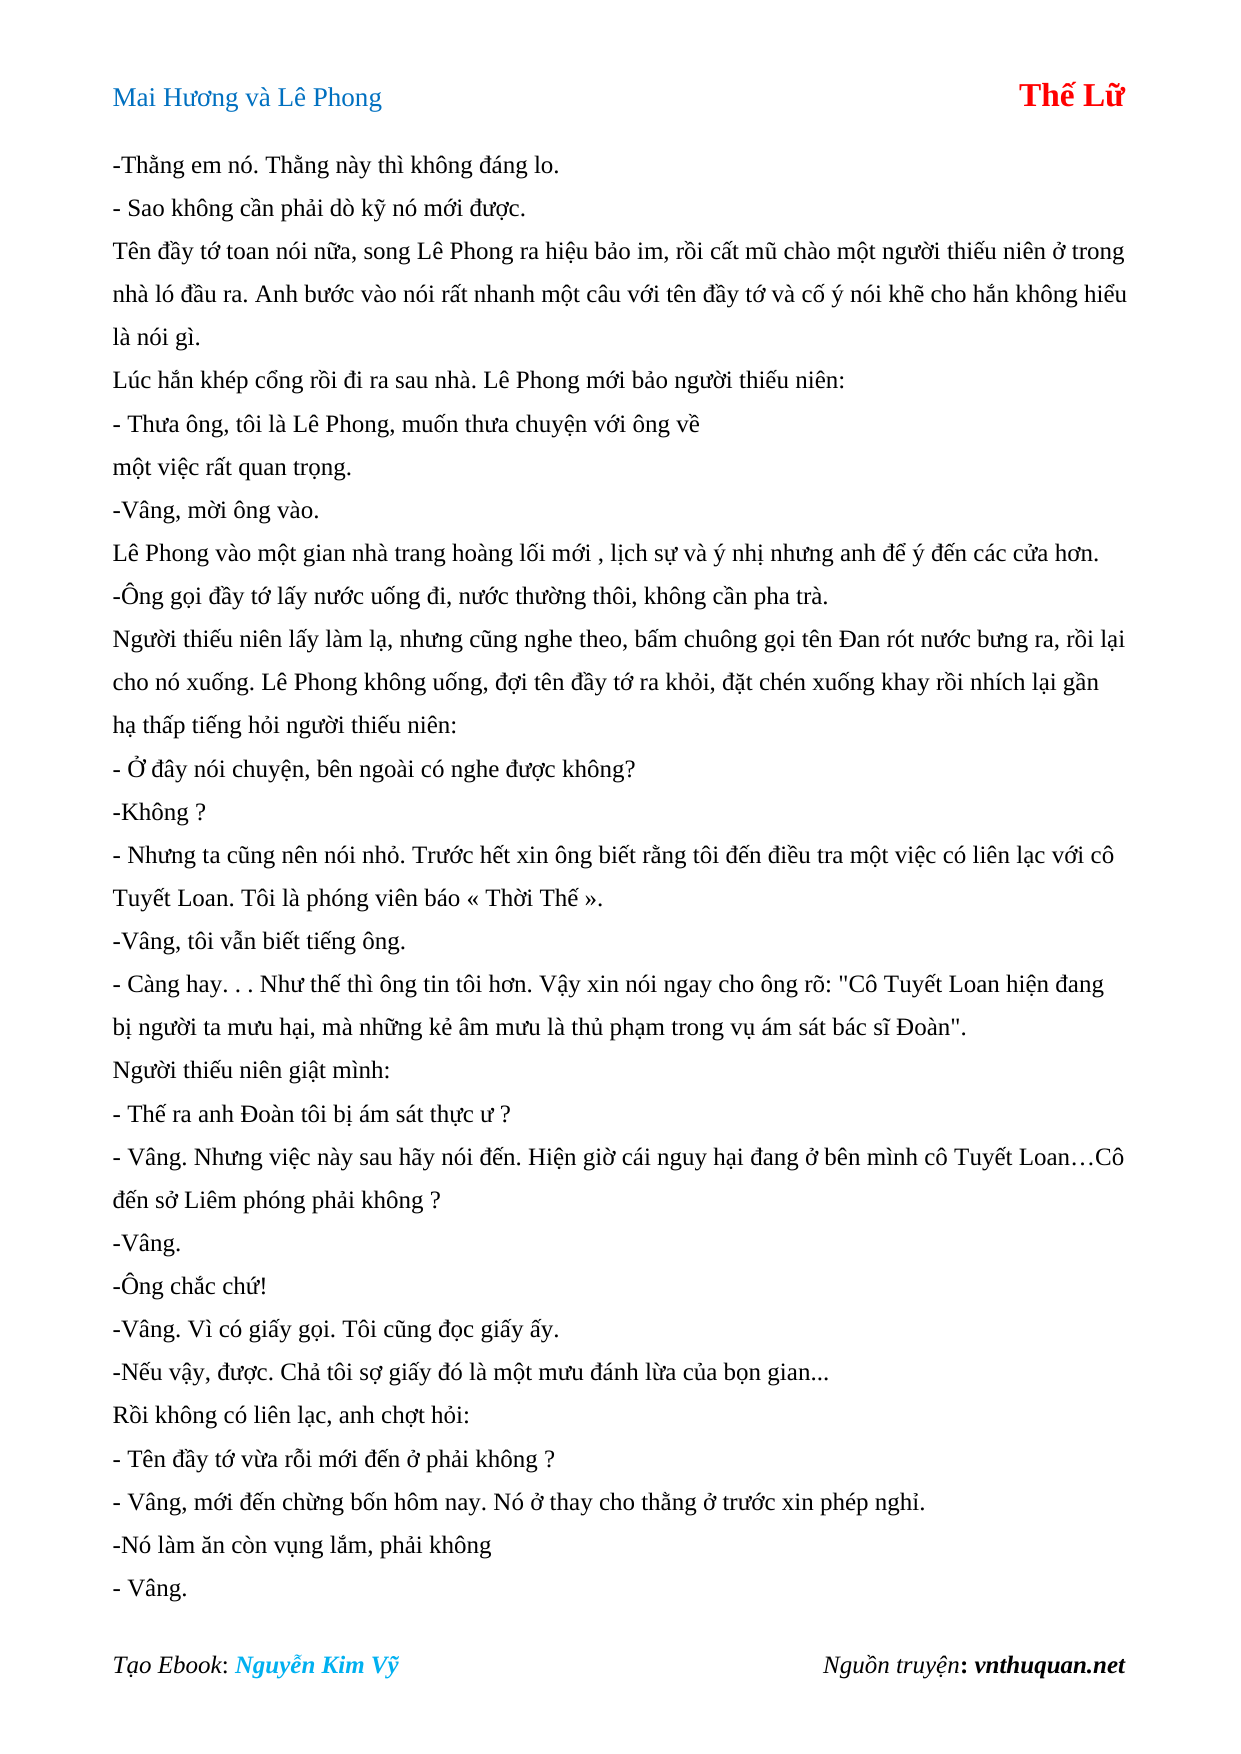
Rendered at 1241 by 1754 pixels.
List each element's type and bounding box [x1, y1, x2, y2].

text [112, 150, 1128, 1602]
